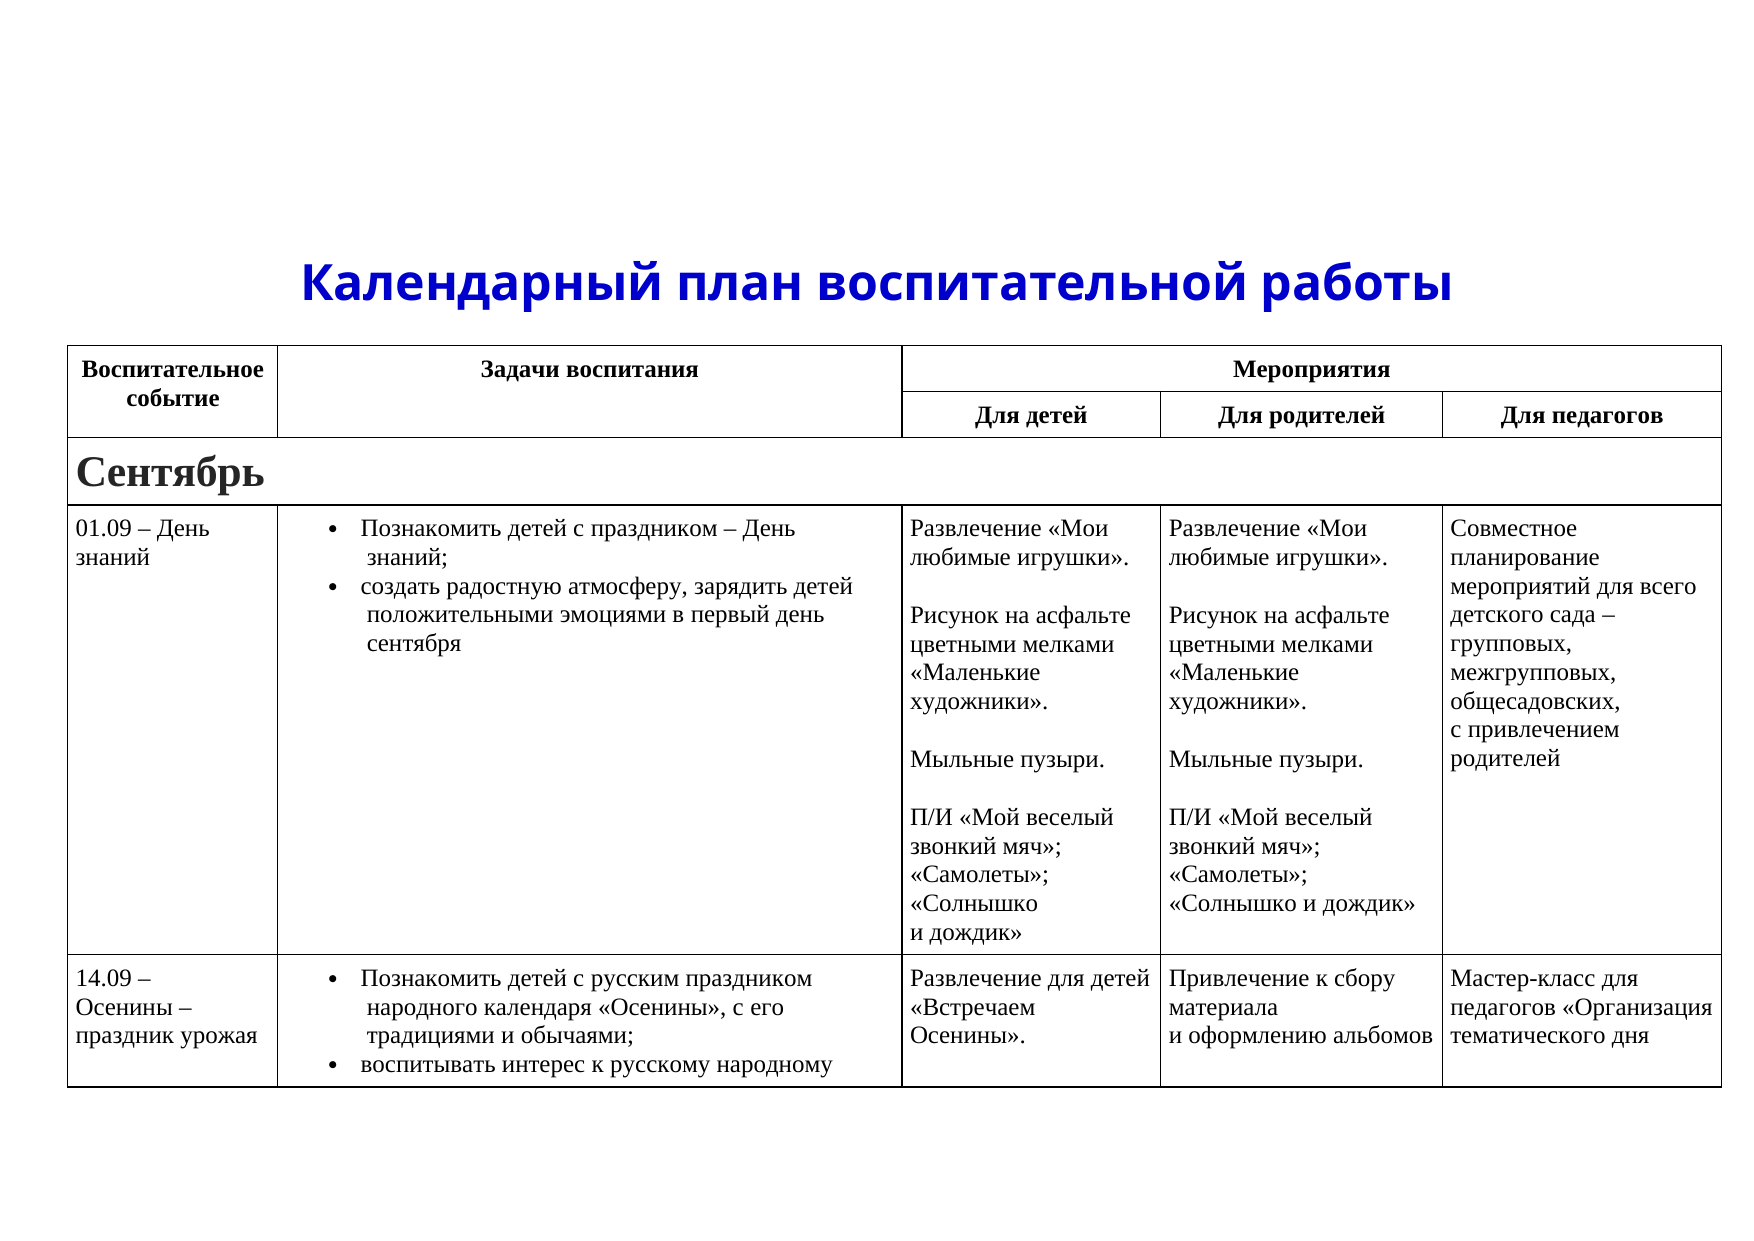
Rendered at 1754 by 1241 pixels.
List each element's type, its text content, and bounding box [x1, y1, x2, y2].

table_cell Совместное планирование мероприятий для всего детского сада – групповых, межгрупповых, общесадовских, с привлечением родителей [1443, 506, 1721, 954]
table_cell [1161, 955, 1442, 1086]
table_cell Развлечение «Мои любимые игрушки». Рисунок на асфальте цветными мелками «Маленькие художники». Мыльные пузыри. П/И «Мой веселый звонкий мяч»; «Самолеты»; «Солнышко и дождик» [903, 506, 1160, 954]
table_header Воспитательное событие [68, 346, 277, 436]
table_header Задачи воспитания [278, 346, 901, 436]
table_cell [68, 955, 277, 1086]
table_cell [1443, 955, 1721, 1086]
table_header Мероприятия [903, 346, 1721, 391]
table_cell Для родителей [1161, 392, 1442, 436]
table_cell Развлечение «Мои любимые игрушки». Рисунок на асфальте цветными мелками «Маленькие художники». Мыльные пузыри. П/И «Мой веселый звонкий мяч»; «Самолеты»; «Солнышко и дождик» [1161, 506, 1442, 954]
table_cell Сентябрь [68, 438, 1721, 504]
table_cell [903, 955, 1160, 1086]
table_cell Для педагогов [1443, 392, 1721, 436]
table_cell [278, 955, 901, 1086]
table_cell 01.09 – День знаний [68, 506, 277, 954]
table_cell Для детей [903, 392, 1160, 436]
table_cell Познакомить детей с праздником – День знаний; создать радостную атмосферу, зарядить детей положительными эмоциями в первый день сентября [278, 506, 901, 954]
text Календарный план воспитательной работы [150, 247, 1604, 315]
